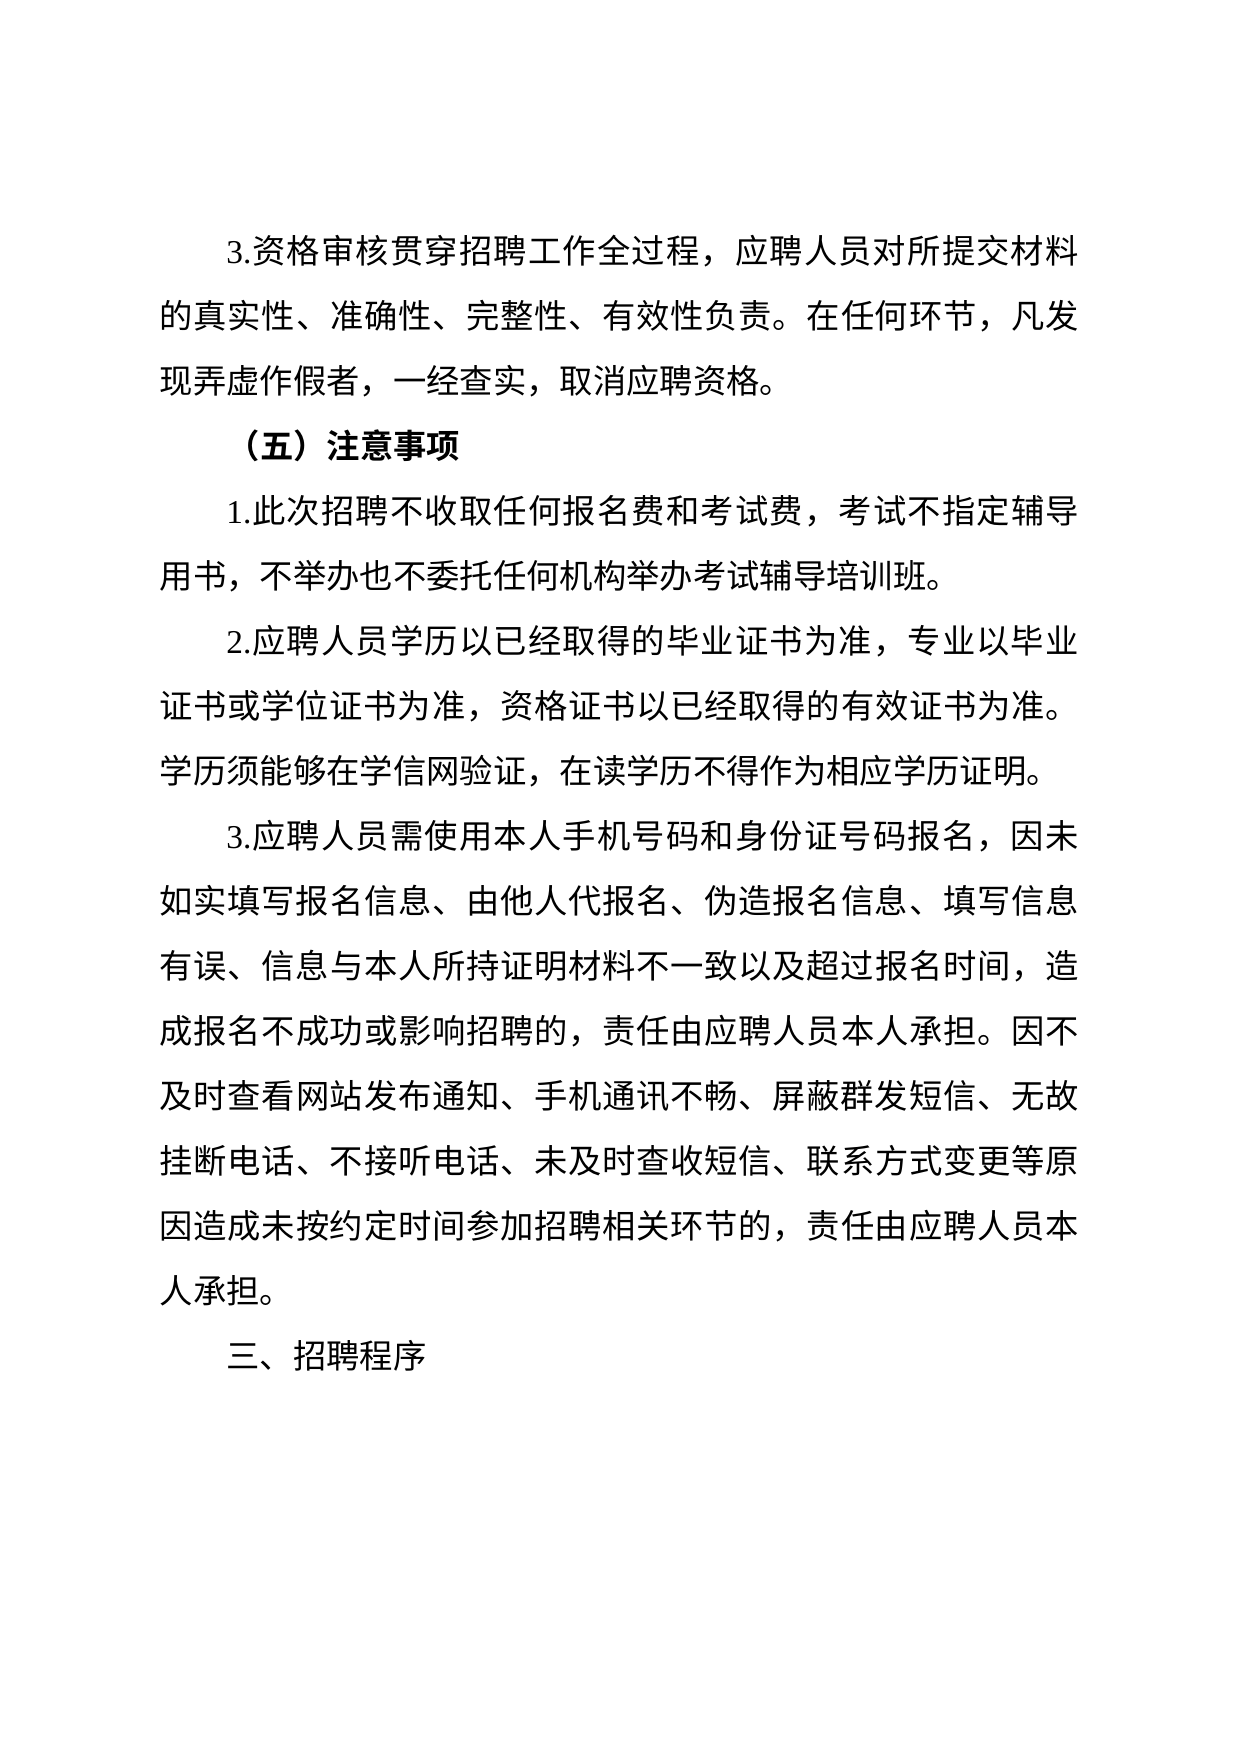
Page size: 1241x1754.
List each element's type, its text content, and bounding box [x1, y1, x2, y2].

text 2.应聘人员学历以已经取得的毕业证书为准，专业以毕业证书或学位证书为准，资格证书以已经取得的有效证书为准。学历须能够在学信网验证，在读学历不得作为相应学历证明。 [159, 607, 1081, 802]
text （五）注意事项 [159, 412, 1081, 477]
text 1.此次招聘不收取任何报名费和考试费，考试不指定辅导用书，不举办也不委托任何机构举办考试辅导培训班。 [159, 477, 1081, 607]
text 三、招聘程序 [159, 1322, 1081, 1387]
text 3.资格审核贯穿招聘工作全过程，应聘人员对所提交材料的真实性、准确性、完整性、有效性负责。在任何环节，凡发现弄虚作假者，一经查实，取消应聘资格。 [159, 217, 1081, 412]
text 3.应聘人员需使用本人手机号码和身份证号码报名，因未如实填写报名信息、由他人代报名、伪造报名信息、填写信息有误、信息与本人所持证明材料不一致以及超过报名时间，造成报名不成功或影响招聘的，责任由应聘人员本人承担。因不及时查看网站发布通知、手机通讯不畅、屏蔽群发短信、无故挂断电话、不接听电话、未及时查收短信、联系方式变更等原因造成未按约定时间参加招聘相关环节的，责任由应聘人员本人承担。 [159, 802, 1081, 1322]
